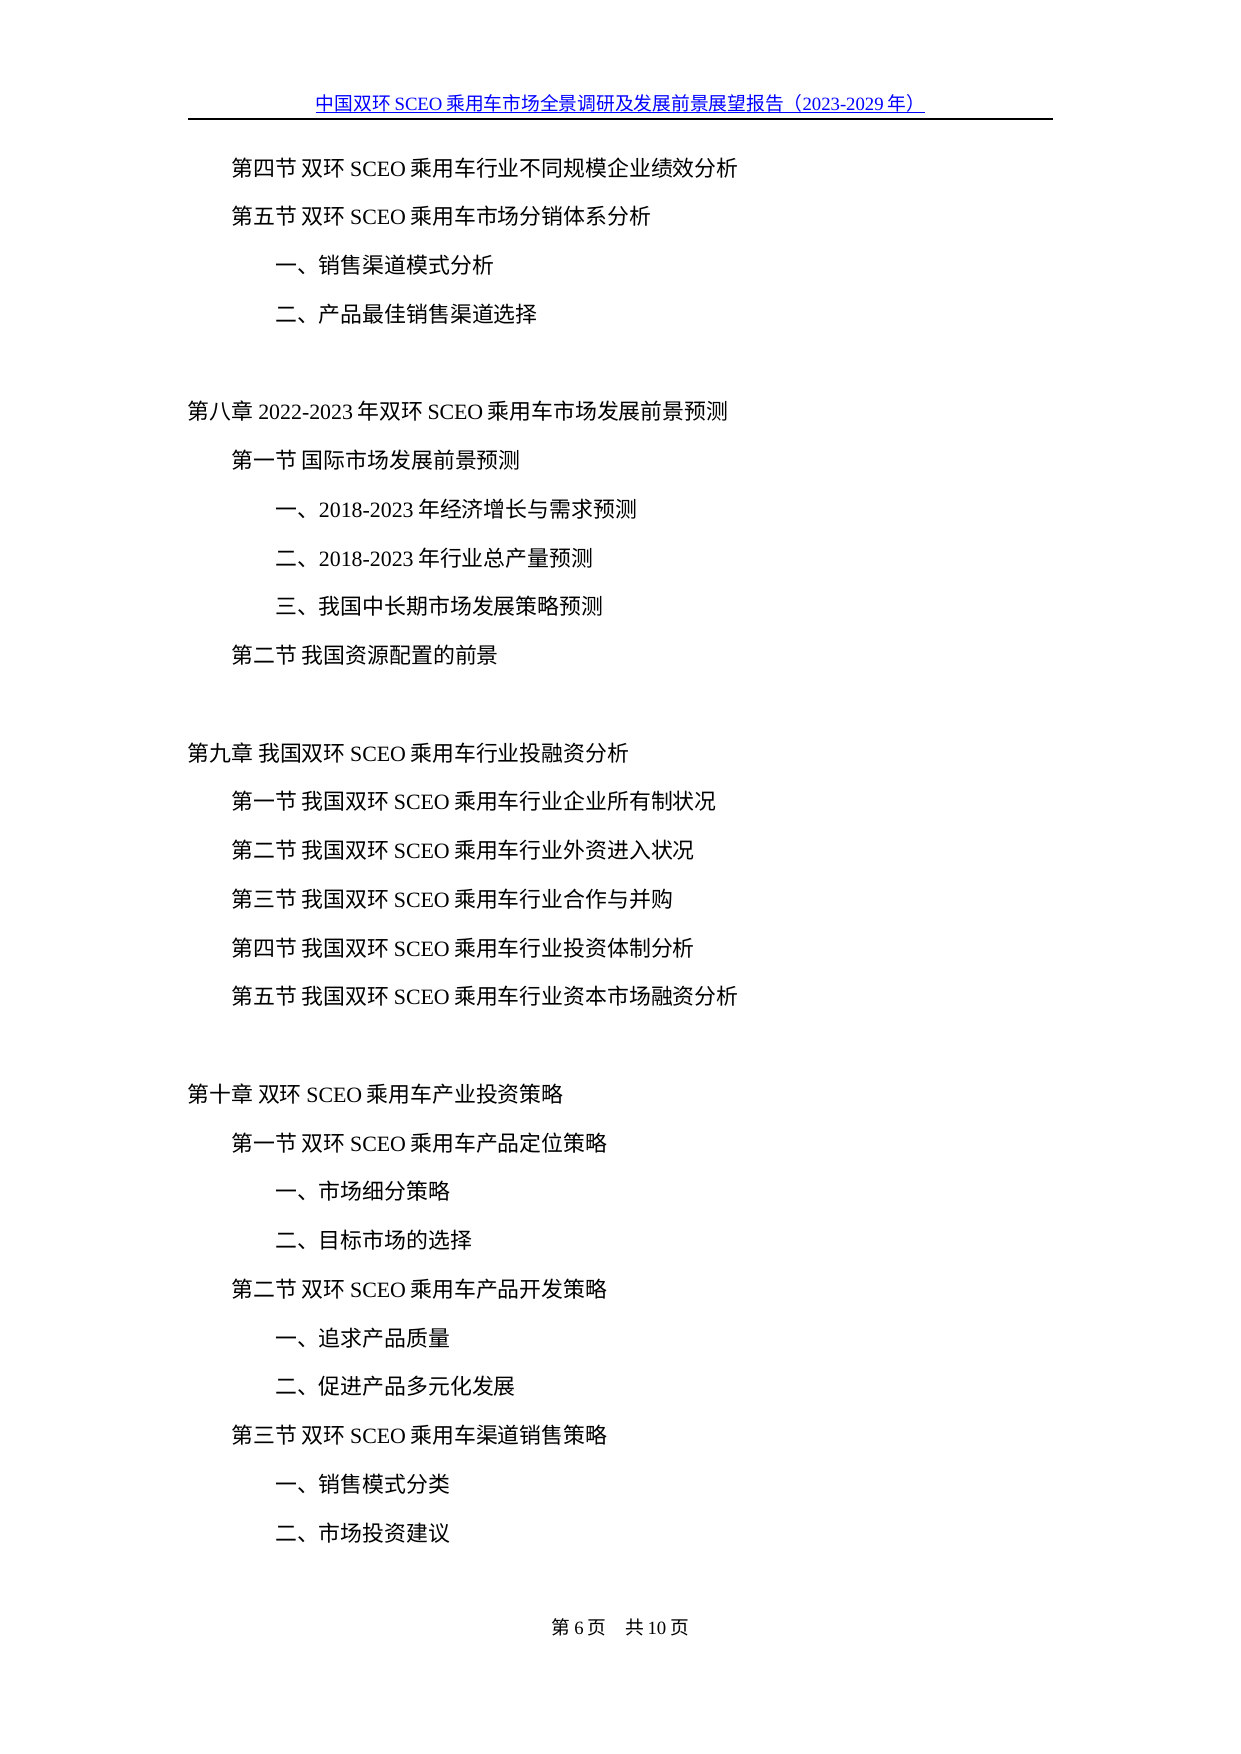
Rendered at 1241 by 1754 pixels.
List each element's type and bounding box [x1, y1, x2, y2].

text [187, 150, 1053, 1548]
